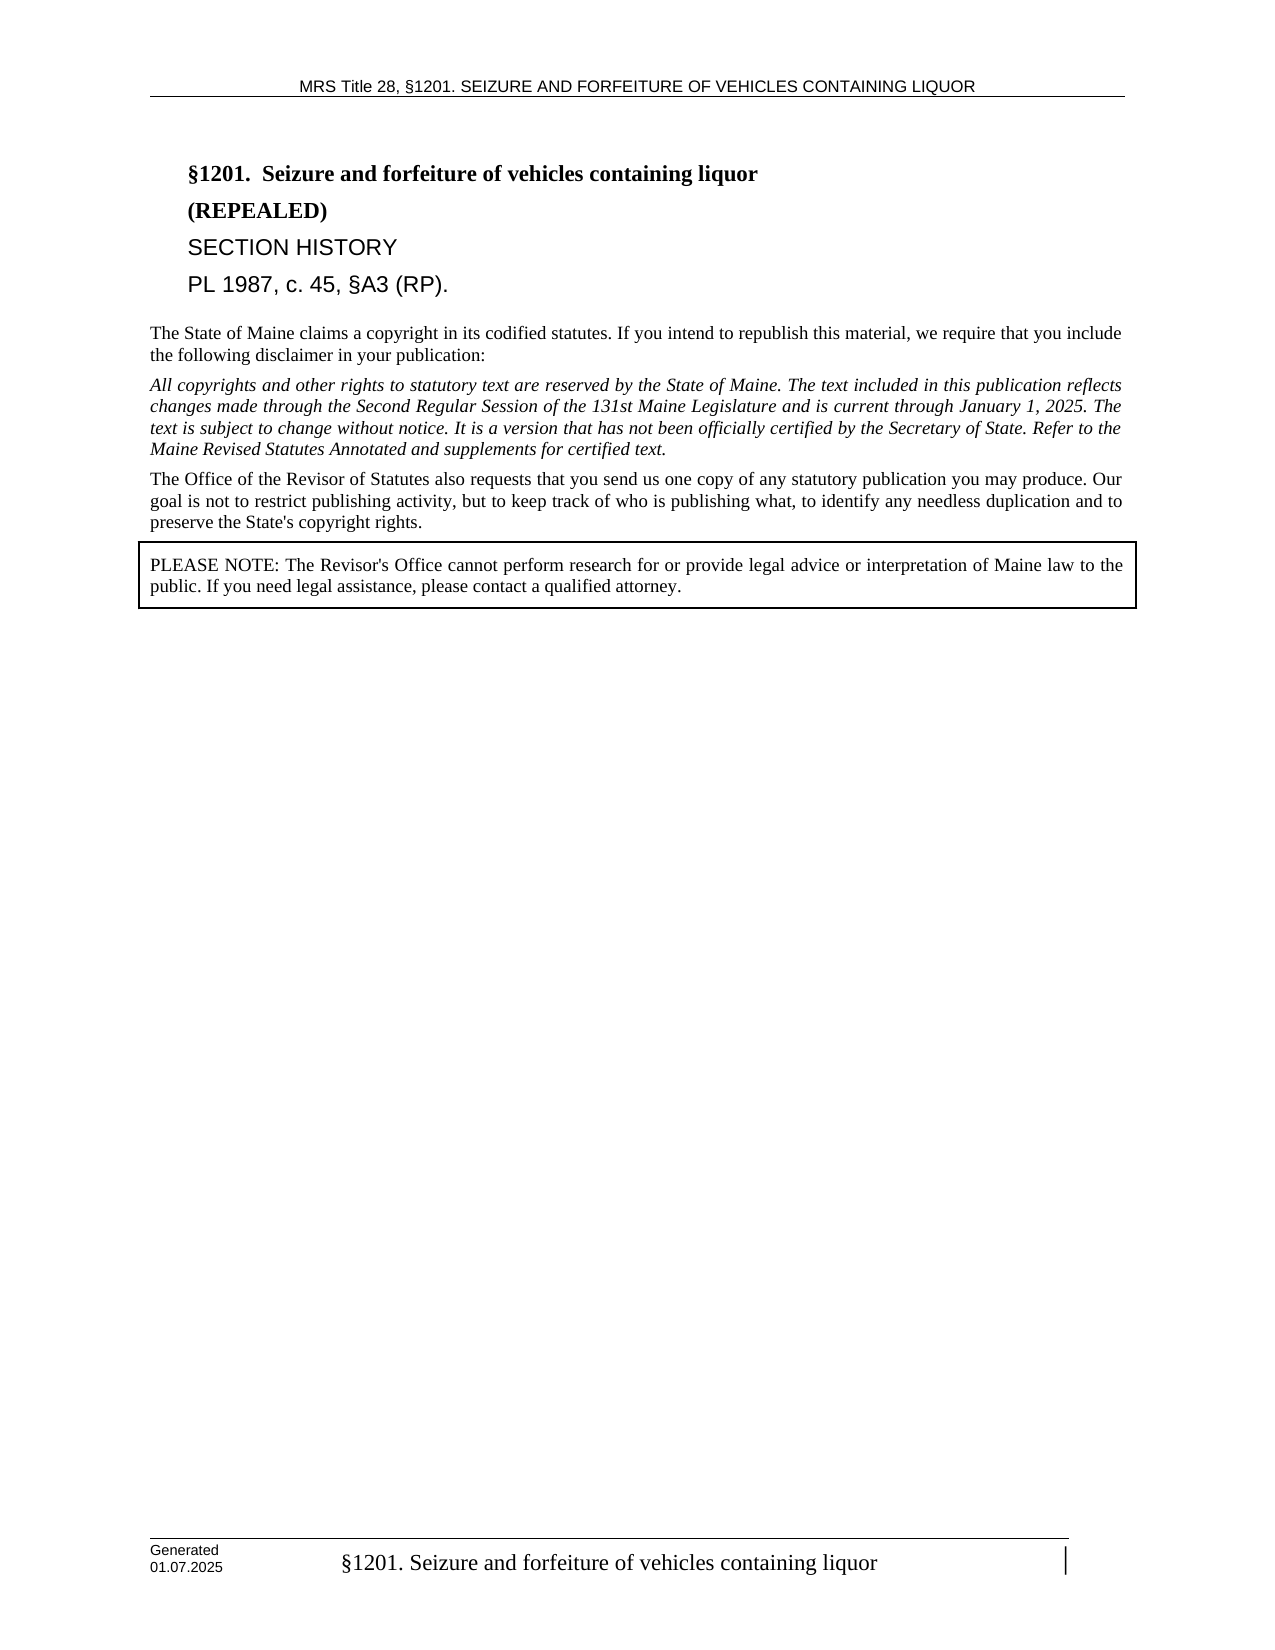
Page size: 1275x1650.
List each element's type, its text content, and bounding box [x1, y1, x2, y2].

text SECTION HISTORY [187, 234, 1125, 260]
text The Office of the Revisor of Statutes also requests that you send us one copy of any statutory publication you may produce. Our goal is not to restrict publishing activity, but to keep track of who is publishing what, to identify any needless duplication and to preserve the State's copyright rights. [150, 468, 1125, 533]
text (REPEALED) [187, 197, 1125, 223]
text PLEASE NOTE: The Revisor's Office cannot perform research for or provide legal advice or interpretation of Maine law to the public. If you need legal assistance, please contact a qualified attorney. [140, 543, 1135, 607]
text PL 1987, c. 45, §A3 (RP). [187, 271, 1125, 297]
text §1201. Seizure and forfeiture of vehicles containing liquor [187, 160, 1125, 187]
text All copyrights and other rights to statutory text are reserved by the State of Maine. The text included in this publication reflects changes made through the Second Regular Session of the 131st Maine Legislature and is current through January 1, 2025 . The text is subject to change without notice. It is a version that has not been officially certified by the Secretary of State. Refer to the Maine Revised Statutes Annotated and supplements for certified text. [150, 373, 1125, 460]
text The State of Maine claims a copyright in its codified statutes. If you intend to republish this material, we require that you include the following disclaimer in your publication: [150, 322, 1125, 365]
